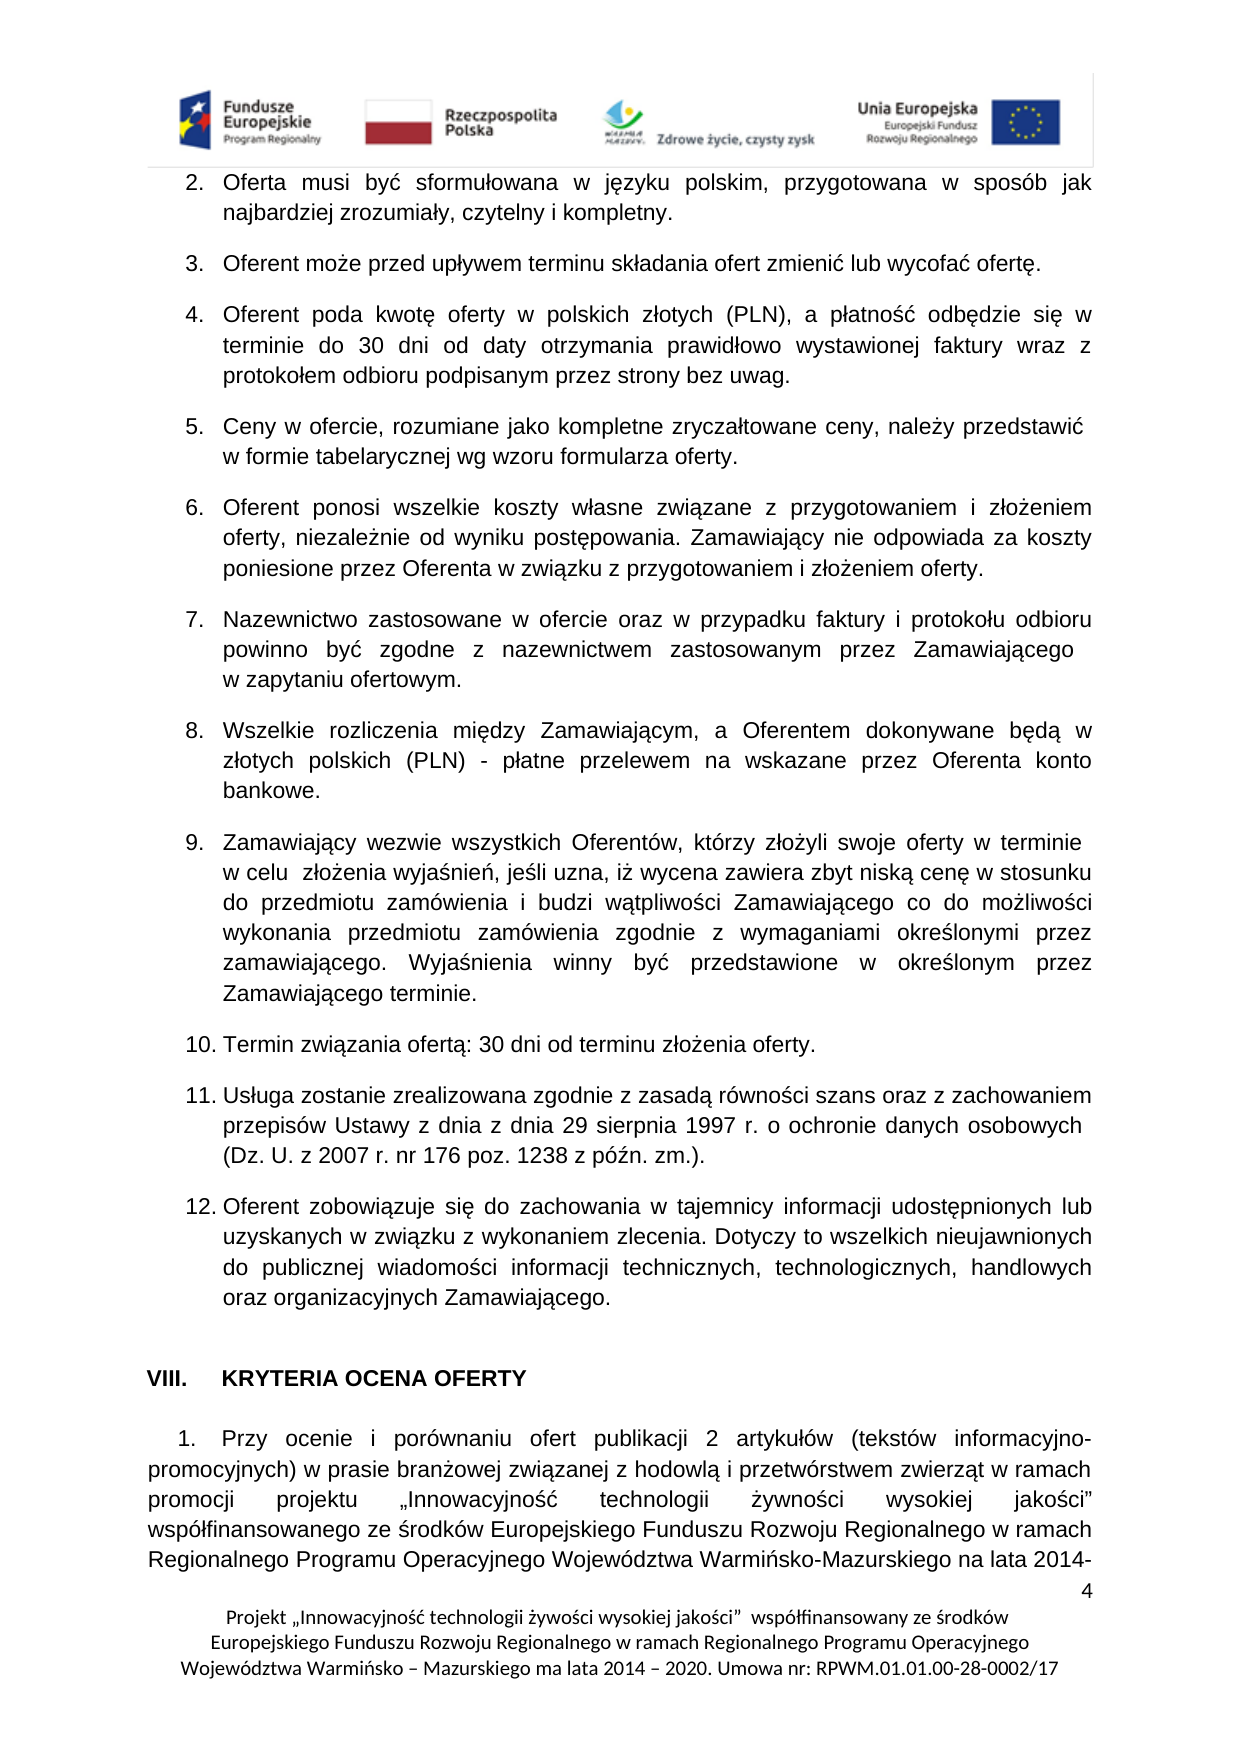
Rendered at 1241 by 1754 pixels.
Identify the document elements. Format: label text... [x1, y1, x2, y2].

list Oferent ponosi wszelkie koszty własne związane z przygotowaniem i złożeniem oferty, niezależnie od wyniku postępowania. Zamawiający nie odpowiada za koszty poniesione przez Oferenta w związku z przygotowaniem i złożeniem oferty. [185, 494, 1093, 581]
list Nazewnictwo zastosowane w ofercie oraz w przypadku faktury i protokołu odbioru powinno być zgodne z nazewnictwem zastosowanym przez Zamawiającego w zapytaniu ofertowym. [185, 606, 1093, 692]
list Wszelkie rozliczenia między Zamawiającym, a Oferentem dokonywane będą w złotych polskich (PLN) - płatne przelewem na wskazane przez Oferenta konto bankowe. [185, 717, 1093, 804]
list Oferent zobowiązuje się do zachowania w tajemnicy informacji udostępnionych lub uzyskanych w związku z wykonaniem zlecenia. Dotyczy to wszelkich nieujawnionych do publicznej wiadomości informacji technicznych, technologicznych, handlowych oraz organizacyjnych Zamawiającego. [185, 1193, 1093, 1310]
list KRYTERIA OCENA OFERTY [146, 1365, 1093, 1391]
list Oferent może przed upływem terminu składania ofert zmienić lub wycofać ofertę. [185, 250, 1093, 277]
list Usługa zostanie zrealizowana zgodnie z zasadą równości szans oraz z zachowaniem przepisów Ustawy z dnia z dnia 29 sierpnia 1997 r. o ochronie danych osobowych (Dz. U. z 2007 r. nr 176 poz. 1238 z późn. zm.). [185, 1082, 1093, 1168]
list Ceny w ofercie, rozumiane jako kompletne zryczałtowane ceny, należy przedstawić w formie tabelarycznej wg wzoru formularza oferty. [185, 413, 1093, 469]
list Oferta musi być sformułowana w języku polskim, przygotowana w sposób jak najbardziej zrozumiały, czytelny i kompletny. [185, 169, 1093, 226]
picture [147, 73, 1095, 169]
list Zamawiający wezwie wszystkich Oferentów, którzy złożyli swoje oferty w terminie w celu złożenia wyjaśnień, jeśli uzna, iż wycena zawiera zbyt niską cenę w stosunku do przedmiotu zamówienia i budzi wątpliwości Zamawiającego co do możliwości wykonania przedmiotu zamówienia zgodnie z wymaganiami określonymi przez zamawiającego. Wyjaśnienia winny być przedstawione w określonym przez Zamawiającego terminie. [185, 828, 1093, 1006]
list Termin związania ofertą: 30 dni od terminu złożenia oferty. [185, 1031, 1093, 1057]
list Oferent poda kwotę oferty w polskich złotych (PLN), a płatność odbędzie się w terminie do 30 dni od daty otrzymania prawidłowo wystawionej faktury wraz z protokołem odbioru podpisanym przez strony bez uwag. [185, 301, 1093, 388]
